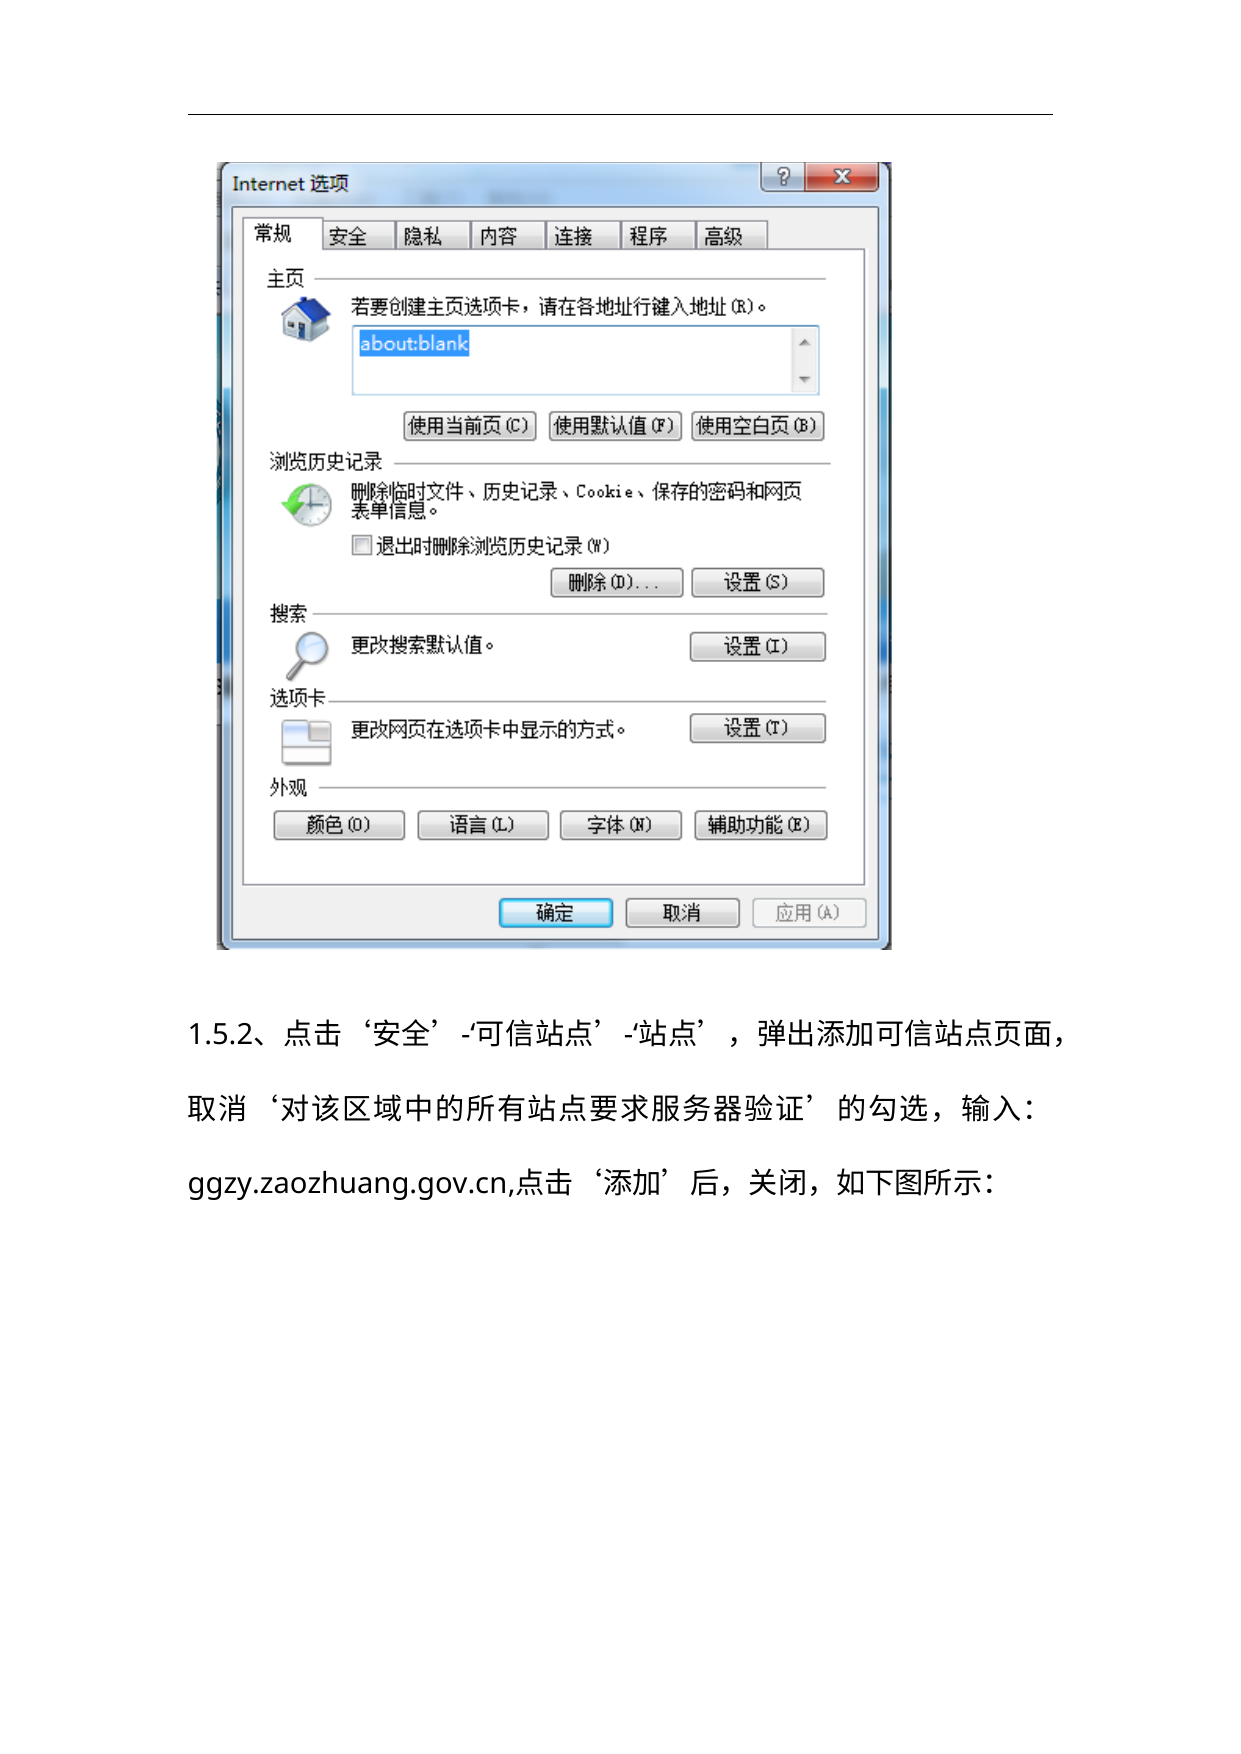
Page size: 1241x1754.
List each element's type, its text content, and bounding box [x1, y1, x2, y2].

picture [216, 162, 892, 950]
text 1.5.2、点击‘安全’-‘可信站点’-‘站点’，弹出添加可信站点页面，取消‘对该区域中的所有站点要求服务器验证’的勾选，输入： ggzy.zaozhuang.gov.cn,点击‘添加’后，关闭，如下图所示： [187, 999, 1053, 1214]
